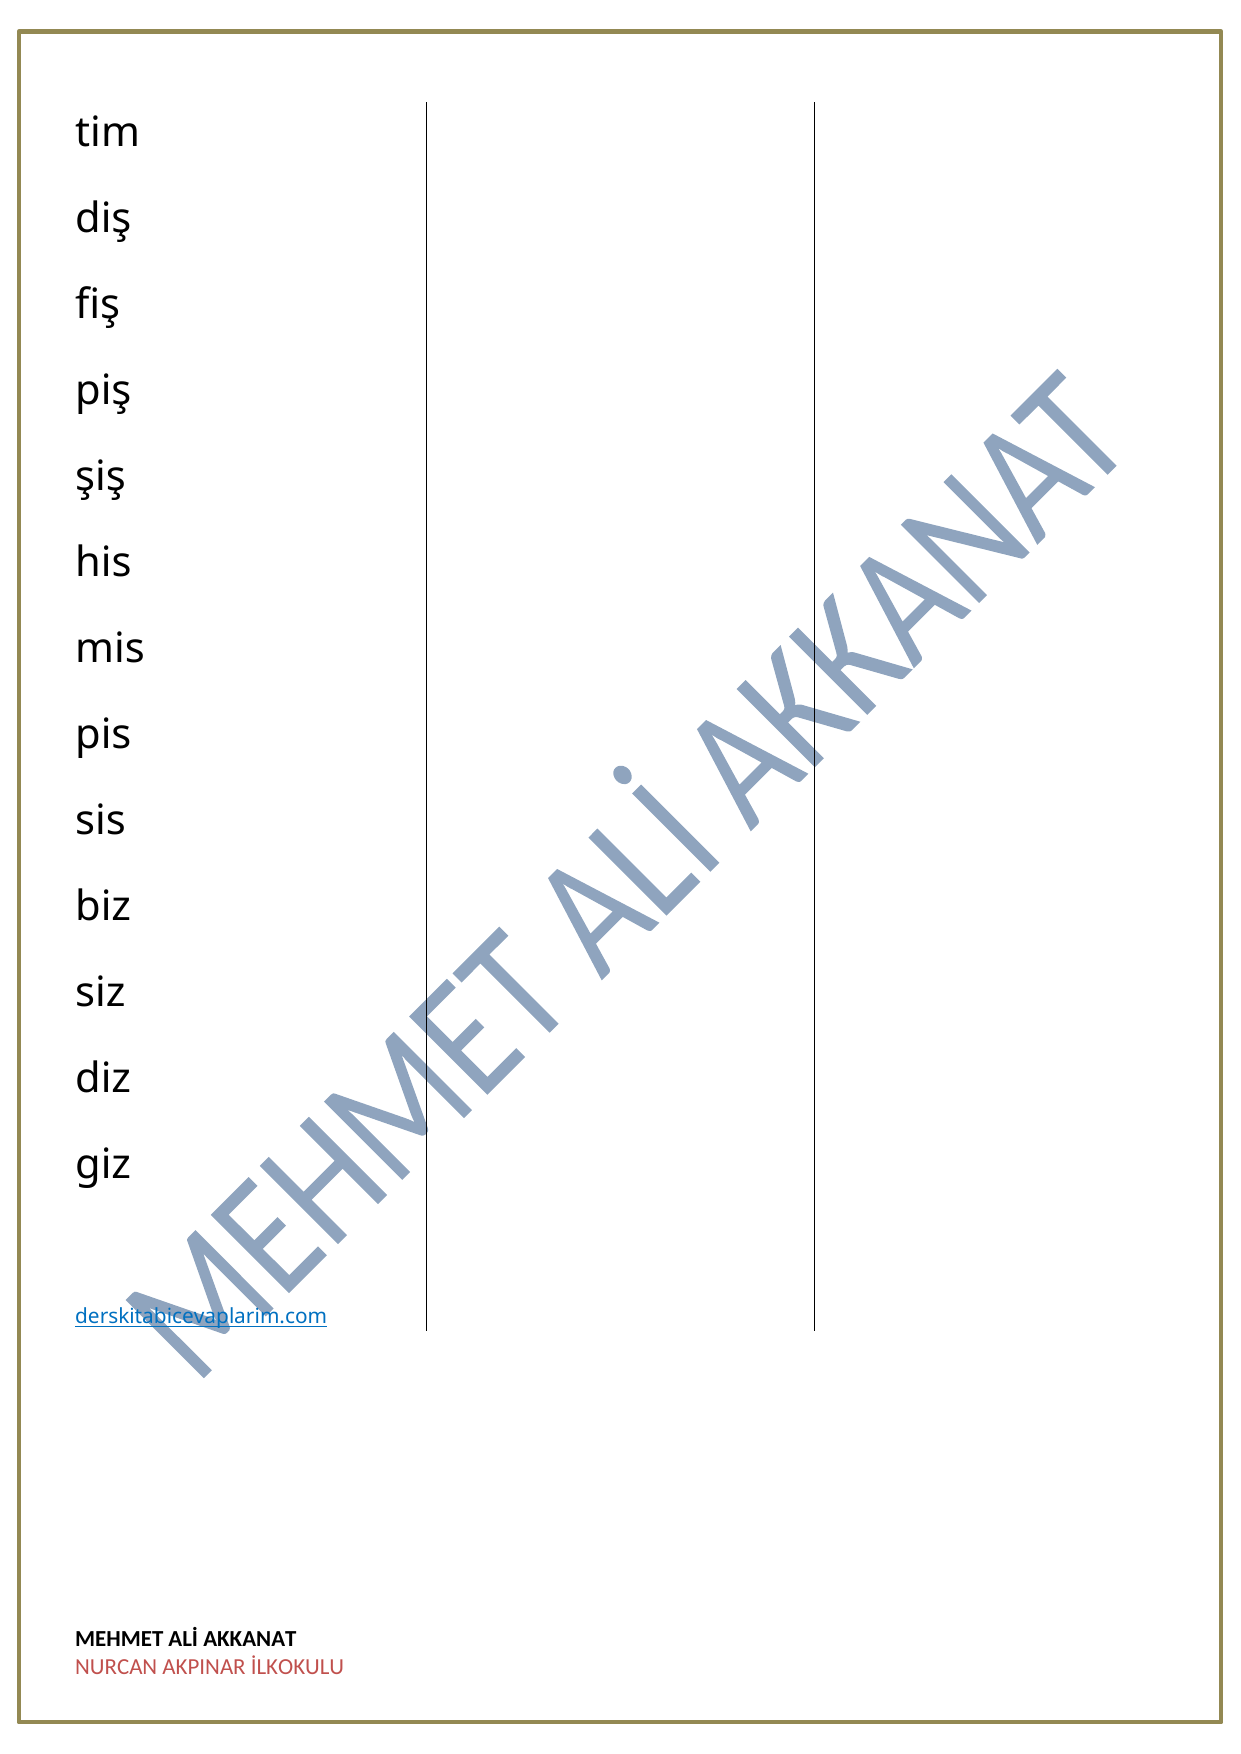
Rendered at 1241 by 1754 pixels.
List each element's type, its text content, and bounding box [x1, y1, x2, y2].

text pis [75, 704, 389, 761]
text diş [75, 188, 389, 244]
text piş [75, 360, 389, 417]
text mis [75, 618, 389, 675]
text derskitabicevaplarim.com [75, 1302, 389, 1330]
text giz [75, 1134, 389, 1191]
text siz [75, 962, 389, 1019]
text his [75, 532, 389, 589]
text şiş [75, 446, 389, 503]
text fiş [75, 274, 389, 331]
text biz [75, 876, 389, 933]
text sis [75, 790, 389, 847]
text tim [75, 102, 389, 158]
text diz [75, 1048, 389, 1105]
